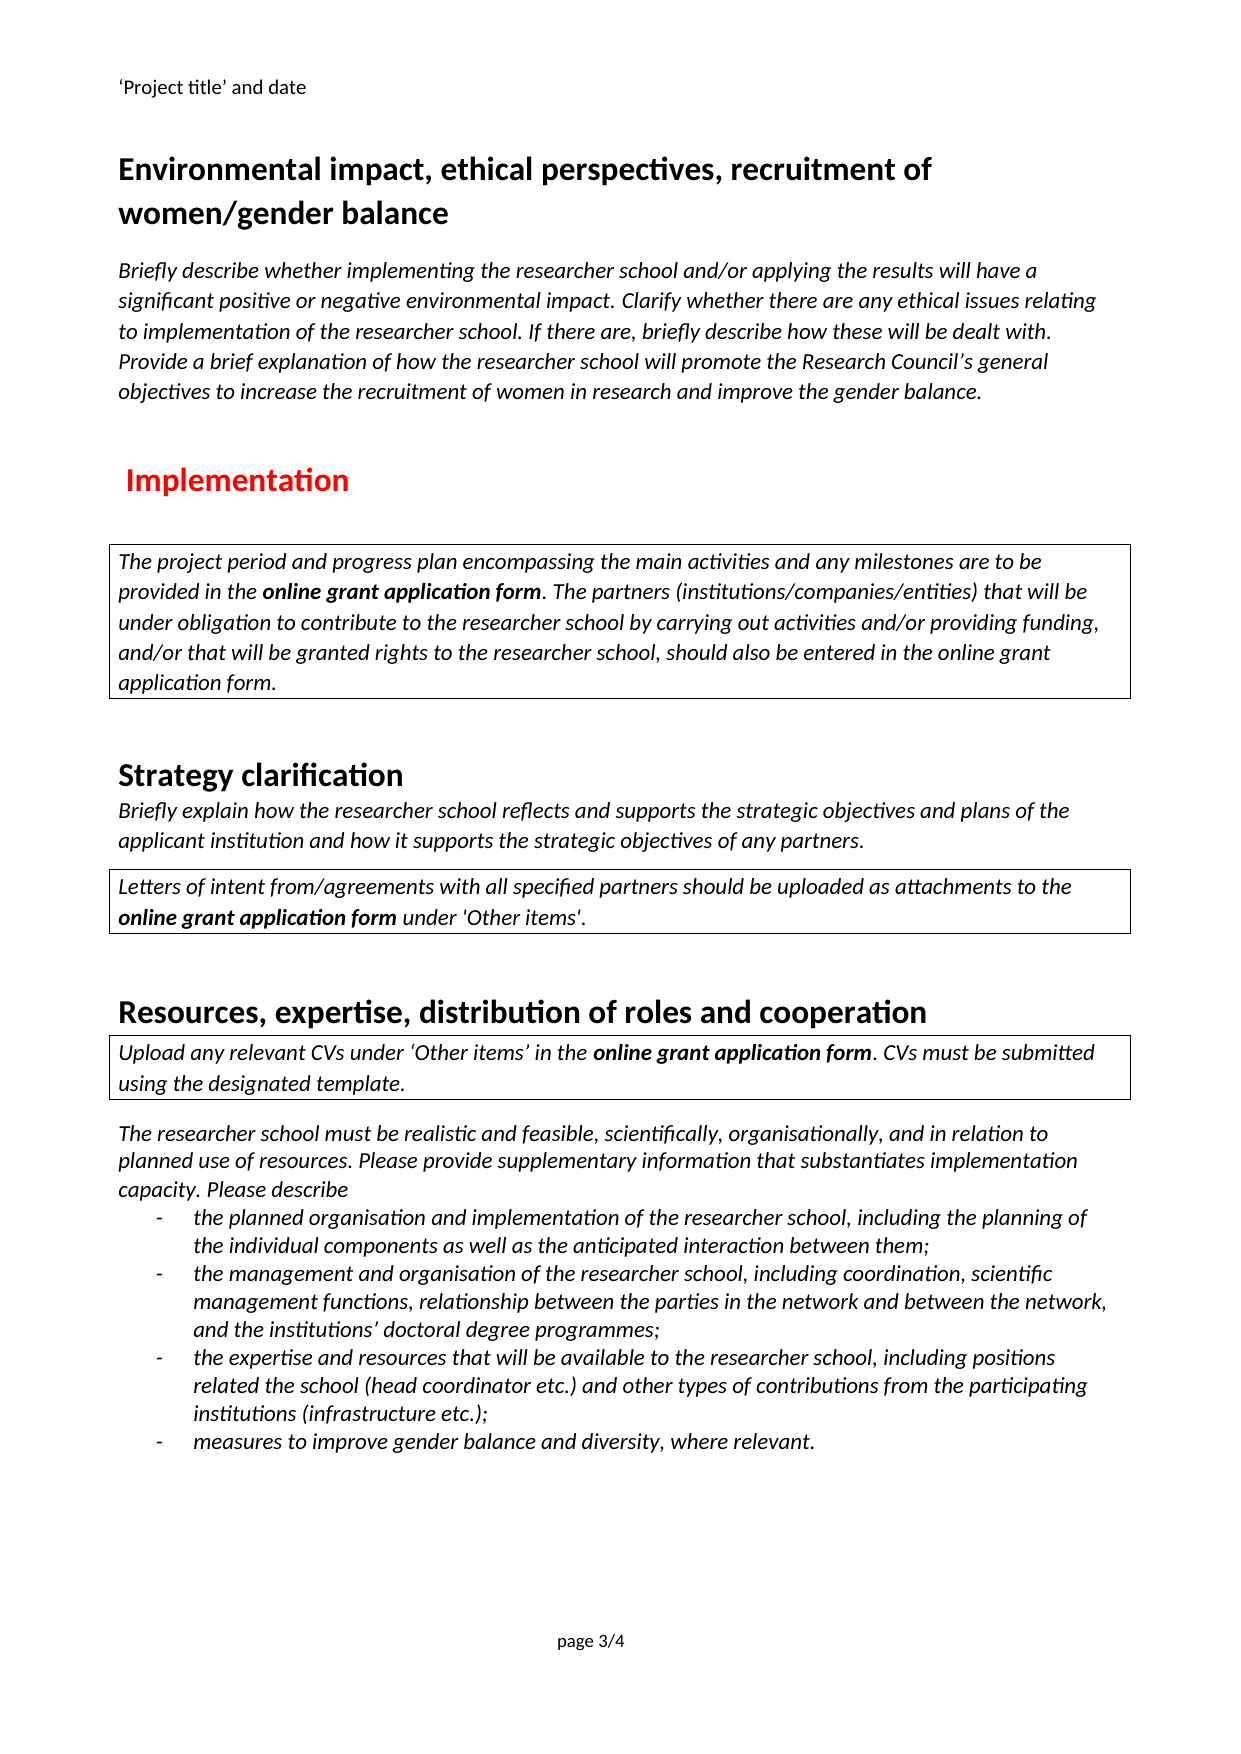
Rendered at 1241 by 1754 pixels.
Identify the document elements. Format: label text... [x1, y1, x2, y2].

list the expertise and resources that will be available to the researcher school, including positions related the school (head coordinator etc.) and other types of contributions from the participating institutions (infrastructure etc.); [156, 1343, 1122, 1427]
text Resources, expertise, distribution of roles and cooperation [118, 991, 1122, 1032]
list the planned organisation and implementation of the researcher school, including the planning of the individual components as well as the anticipated interaction between them; [156, 1203, 1122, 1259]
list the management and organisation of the researcher school, including coordination, scientific management functions, relationship between the parties in the network and between the network, and the institutions’ doctoral degree programmes; [156, 1259, 1122, 1343]
text Strategy clarification Briefly explain how the researcher school reflects and supports the strategic objectives and plans of the applicant institution and how it supports the strategic objectives of any partners. [118, 722, 1122, 855]
text Environmental impact, ethical perspectives, recruitment of women/gender balance [118, 148, 1122, 232]
text The project period and progress plan encompassing the main activities and any milestones are to be provided in the online grant application form. The partners (institutions/companies/entities) that will be under obligation to contribute to the researcher school by carrying out activities and/or providing funding, and/or that will be granted rights to the researcher school, should also be entered in the online grant application form. [110, 545, 1130, 698]
text Implementation [118, 458, 1122, 529]
text The researcher school must be realistic and feasible, scientifically, organisationally, and in relation to planned use of resources. Please provide supplementary information that substantiates implementation capacity. Please describe [118, 1119, 1122, 1203]
list measures to improve gender balance and diversity, where relevant. [156, 1427, 1122, 1455]
text Briefly describe whether implementing the researcher school and/or applying the results will have a significant positive or negative environmental impact. Clarify whether there are any ethical issues relating to implementation of the researcher school. If there are, briefly describe how these will be dealt with. Provide a brief explanation of how the researcher school will promote the Research Council’s general objectives to increase the recruitment of women in research and improve the gender balance. [118, 256, 1122, 436]
text Upload any relevant CVs under ‘Other items’ in the online grant application form. CVs must be submitted using the designated template. [110, 1036, 1130, 1099]
text Letters of intent from/agreements with all specified partners should be uploaded as attachments to the online grant application form under 'Other items'. [110, 870, 1130, 933]
